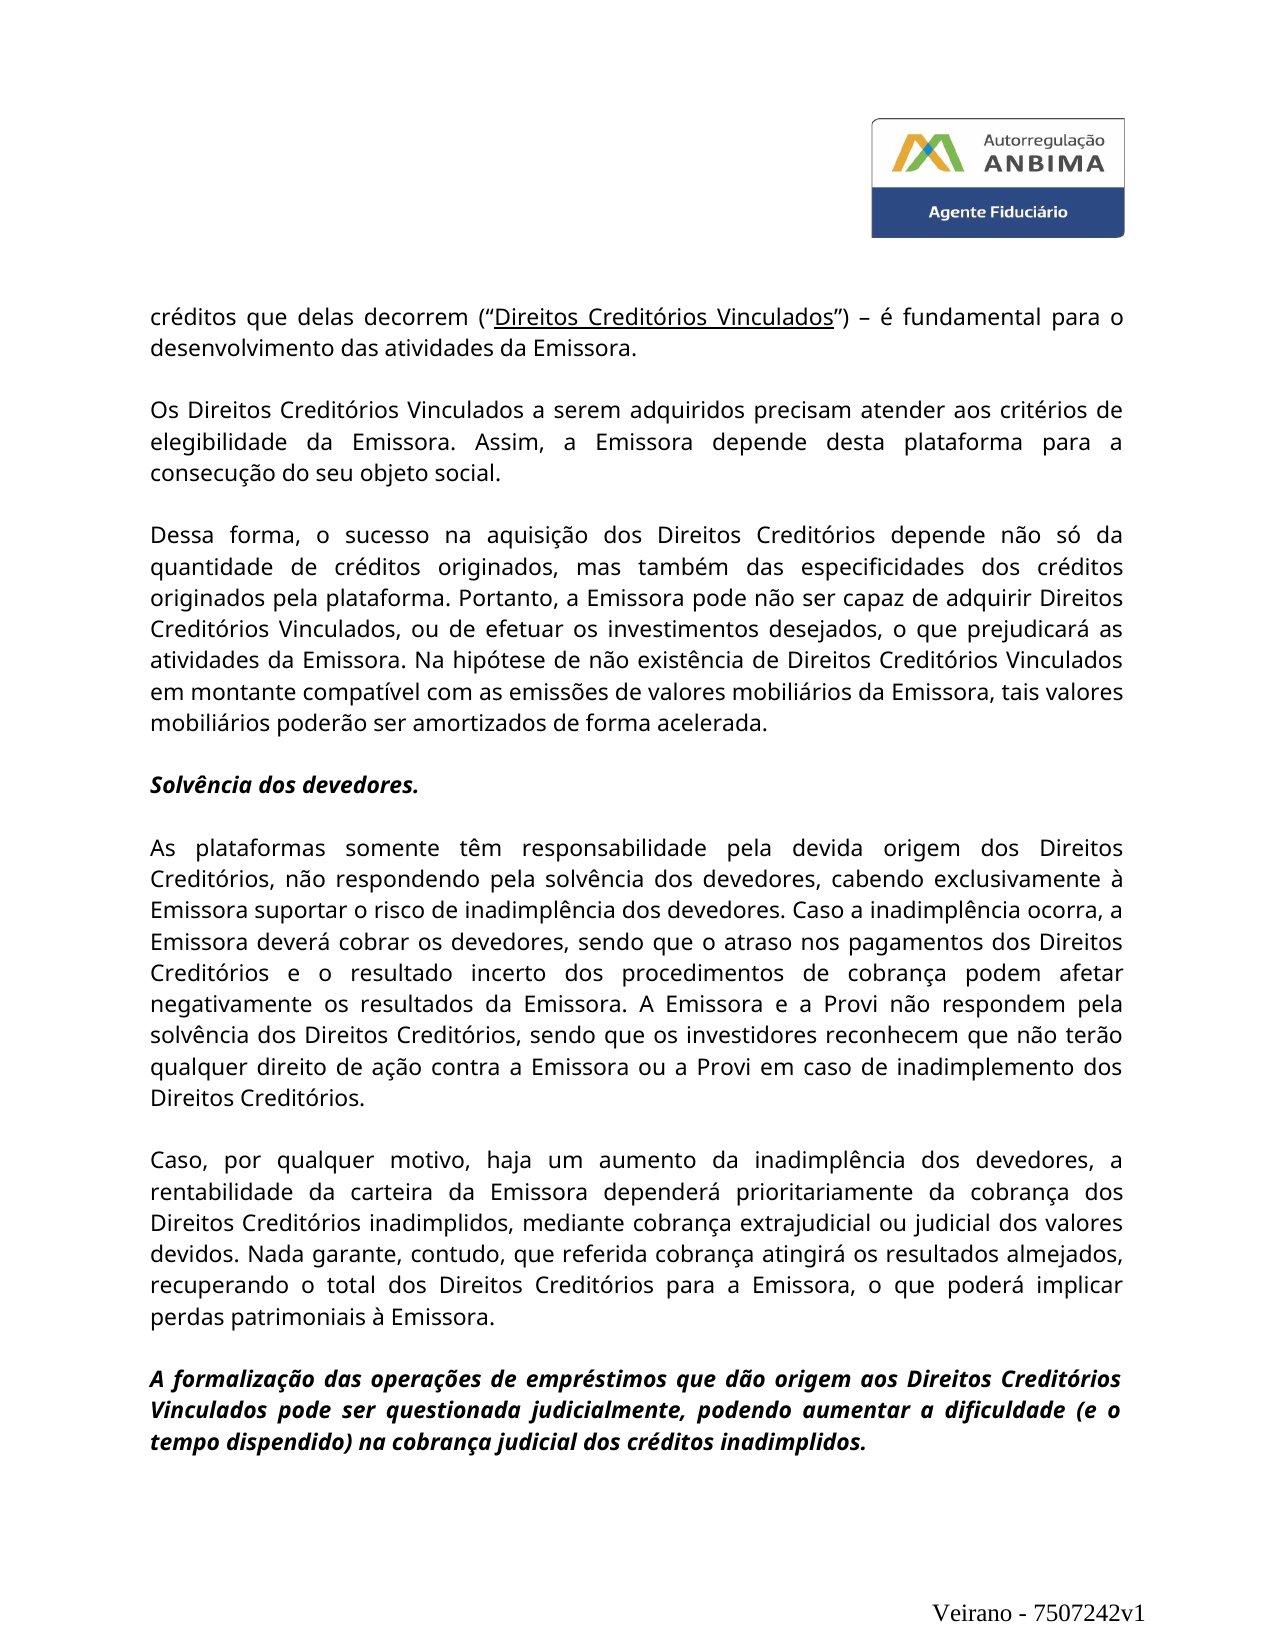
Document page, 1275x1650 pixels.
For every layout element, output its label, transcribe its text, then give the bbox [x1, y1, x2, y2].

text A formalização das operações de empréstimos que dão origem aos Direitos Creditórios Vinculados pode ser questionada judicialmente, podendo aumentar a dificuldade (e o tempo dispendido) na cobrança judicial dos créditos inadimplidos. [150, 1363, 1124, 1456]
text Dessa forma, o sucesso na aquisição dos Direitos Creditórios depende não só da quantidade de créditos originados, mas também das especificidades dos créditos originados pela plataforma. Portanto, a Emissora pode não ser capaz de adquirir Direitos Creditórios Vinculados, ou de efetuar os investimentos desejados, o que prejudicará as atividades da Emissora. Na hipótese de não existência de Direitos Creditórios Vinculados em montante compatível com as emissões de valores mobiliários da Emissora, tais valores mobiliários poderão ser amortizados de forma acelerada. [150, 519, 1124, 738]
text Caso, por qualquer motivo, haja um aumento da inadimplência dos devedores, a rentabilidade da carteira da Emissora dependerá prioritariamente da cobrança dos Direitos Creditórios inadimplidos, mediante cobrança extrajudicial ou judicial dos valores devidos. Nada garante, contudo, que referida cobrança atingirá os resultados almejados, recuperando o total dos Direitos Creditórios para a Emissora, o que poderá implicar perdas patrimoniais à Emissora. [150, 1144, 1124, 1331]
picture [871, 118, 1125, 238]
text As plataformas somente têm responsabilidade pela devida origem dos Direitos Creditórios, não respondendo pela solvência dos devedores, cabendo exclusivamente à Emissora suportar o risco de inadimplência dos devedores. Caso a inadimplência ocorra, a Emissora deverá cobrar os devedores, sendo que o atraso nos pagamentos dos Direitos Creditórios e o resultado incerto dos procedimentos de cobrança podem afetar negativamente os resultados da Emissora. A Emissora e a Provi não respondem pela solvência dos Direitos Creditórios, sendo que os investidores reconhecem que não terão qualquer direito de ação contra a Emissora ou a Provi em caso de inadimplemento dos Direitos Creditórios. [150, 831, 1124, 1113]
text Os Direitos Creditórios Vinculados a serem adquiridos precisam atender aos critérios de elegibilidade da Emissora. Assim, a Emissora depende desta plataforma para a consecução do seu objeto social. [150, 394, 1124, 488]
text Solvência dos devedores. [150, 769, 1124, 800]
